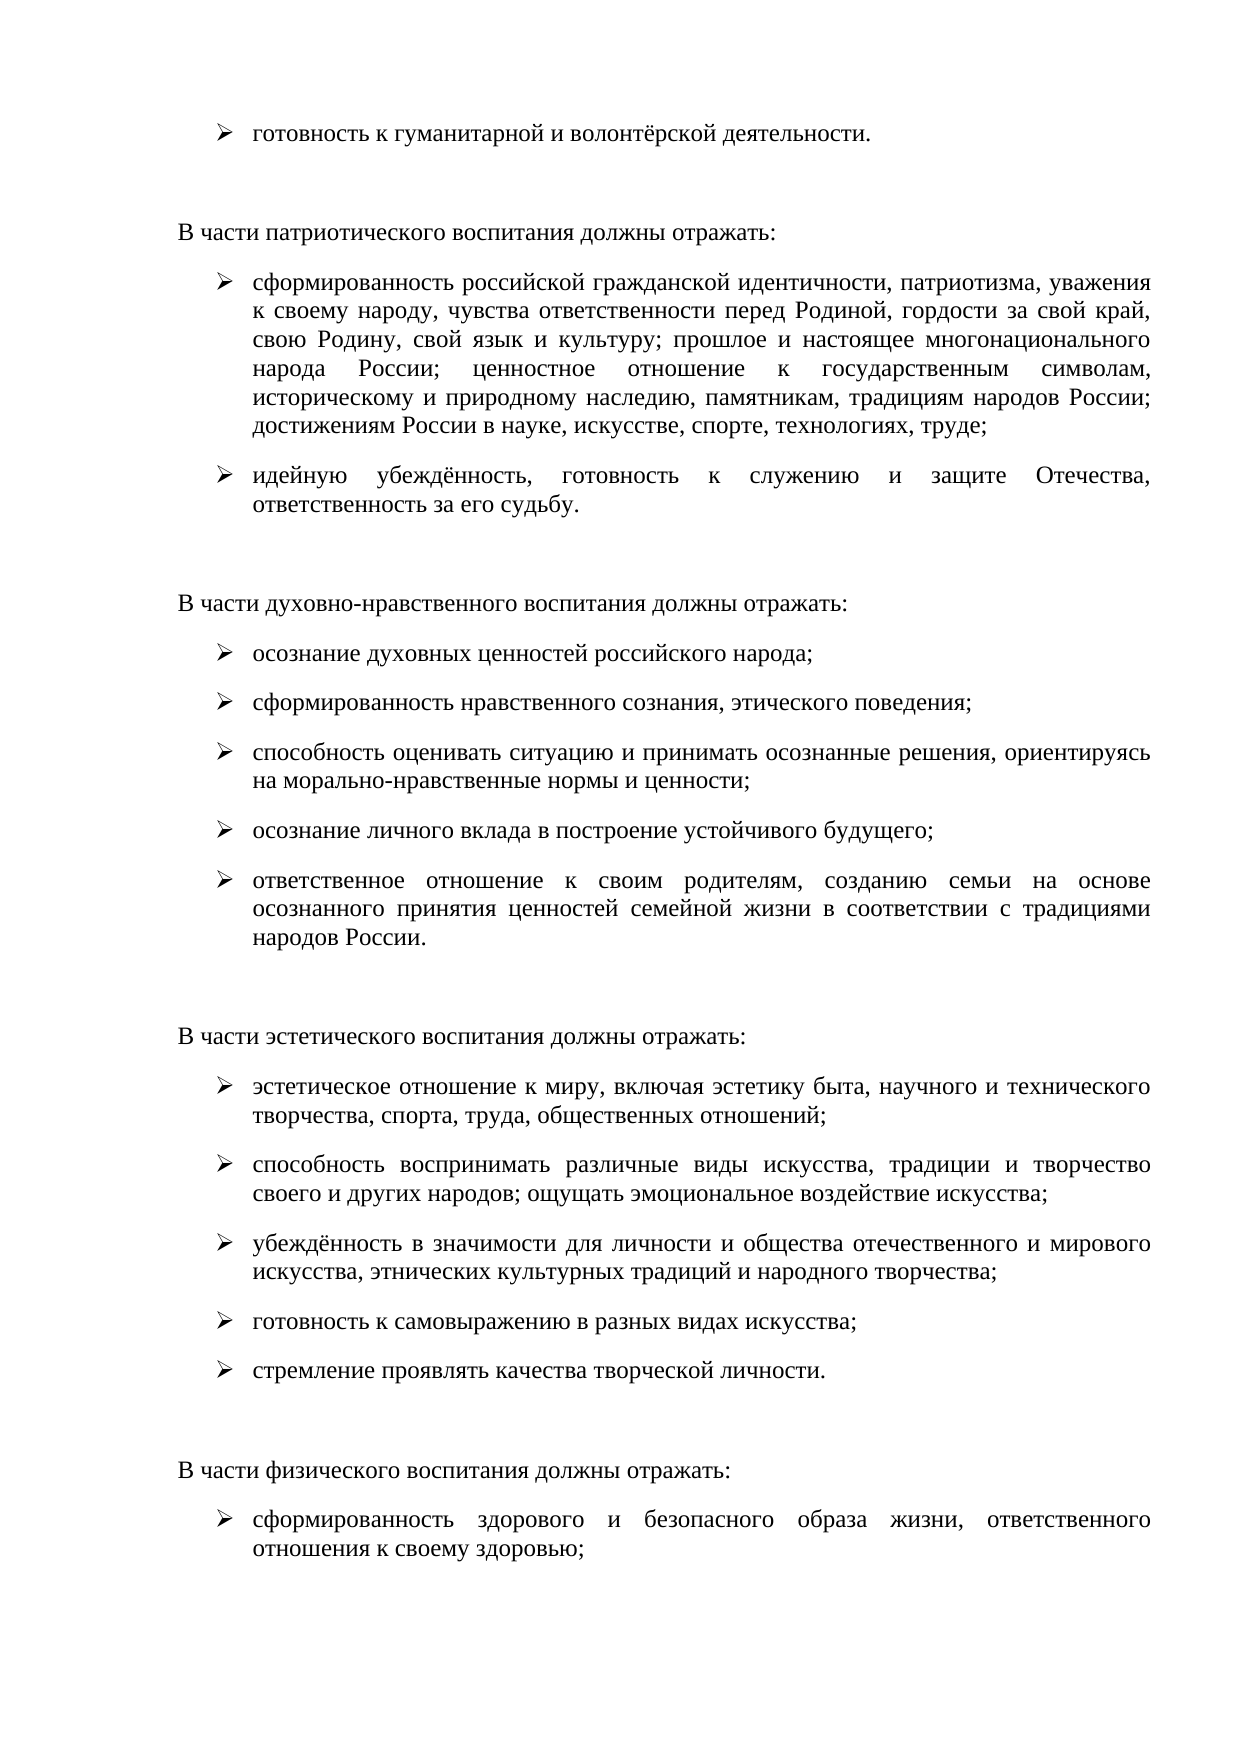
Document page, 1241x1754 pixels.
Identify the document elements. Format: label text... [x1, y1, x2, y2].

list сформированность российской гражданской идентичности, патриотизма, уважения к своему народу, чувства ответственности перед Родиной, гордости за свой край, свою Родину, свой язык и культуру; прошлое и настоящее многонационального народа России; ценностное отношение к государственным символам, историческому и природному наследию, памятникам, традициям народов России; достижениям России в науке, искусстве, спорте, технологиях, труде; [215, 267, 1152, 439]
list стремление проявлять качества творческой личности. [215, 1356, 1152, 1384]
list идейную убеждённость, готовность к служению и защите Отечества, ответственность за его судьбу. [215, 460, 1152, 518]
list способность оценивать ситуацию и принимать осознанные решения, ориентируясь на морально-нравственные нормы и ценности; [215, 737, 1152, 794]
list готовность к самовыражению в разных видах искусства; [215, 1306, 1152, 1335]
text В части физического воспитания должны отражать: [177, 1455, 1152, 1483]
list осознание духовных ценностей российского народа; [215, 638, 1152, 666]
list способность воспринимать различные виды искусства, традиции и творчество своего и других народов; ощущать эмоциональное воздействие искусства; [215, 1149, 1152, 1207]
text В части духовно-нравственного воспитания должны отражать: [177, 588, 1152, 617]
text В части эстетического воспитания должны отражать: [177, 1021, 1152, 1050]
list готовность к гуманитарной и волонтёрской деятельности. [215, 118, 1152, 147]
list эстетическое отношение к миру, включая эстетику быта, научного и технического творчества, спорта, труда, общественных отношений; [215, 1071, 1152, 1128]
text В части патриотического воспитания должны отражать: [177, 217, 1152, 246]
list осознание личного вклада в построение устойчивого будущего; [215, 815, 1152, 844]
list сформированность здорового и безопасного образа жизни, ответственного отношения к своему здоровью; [215, 1504, 1152, 1562]
list сформированность нравственного сознания, этического поведения; [215, 687, 1152, 716]
list убеждённость в значимости для личности и общества отечественного и мирового искусства, этнических культурных традиций и народного творчества; [215, 1228, 1152, 1285]
list ответственное отношение к своим родителям, созданию семьи на основе осознанного принятия ценностей семейной жизни в соответствии с традициями народов России. [215, 865, 1152, 951]
